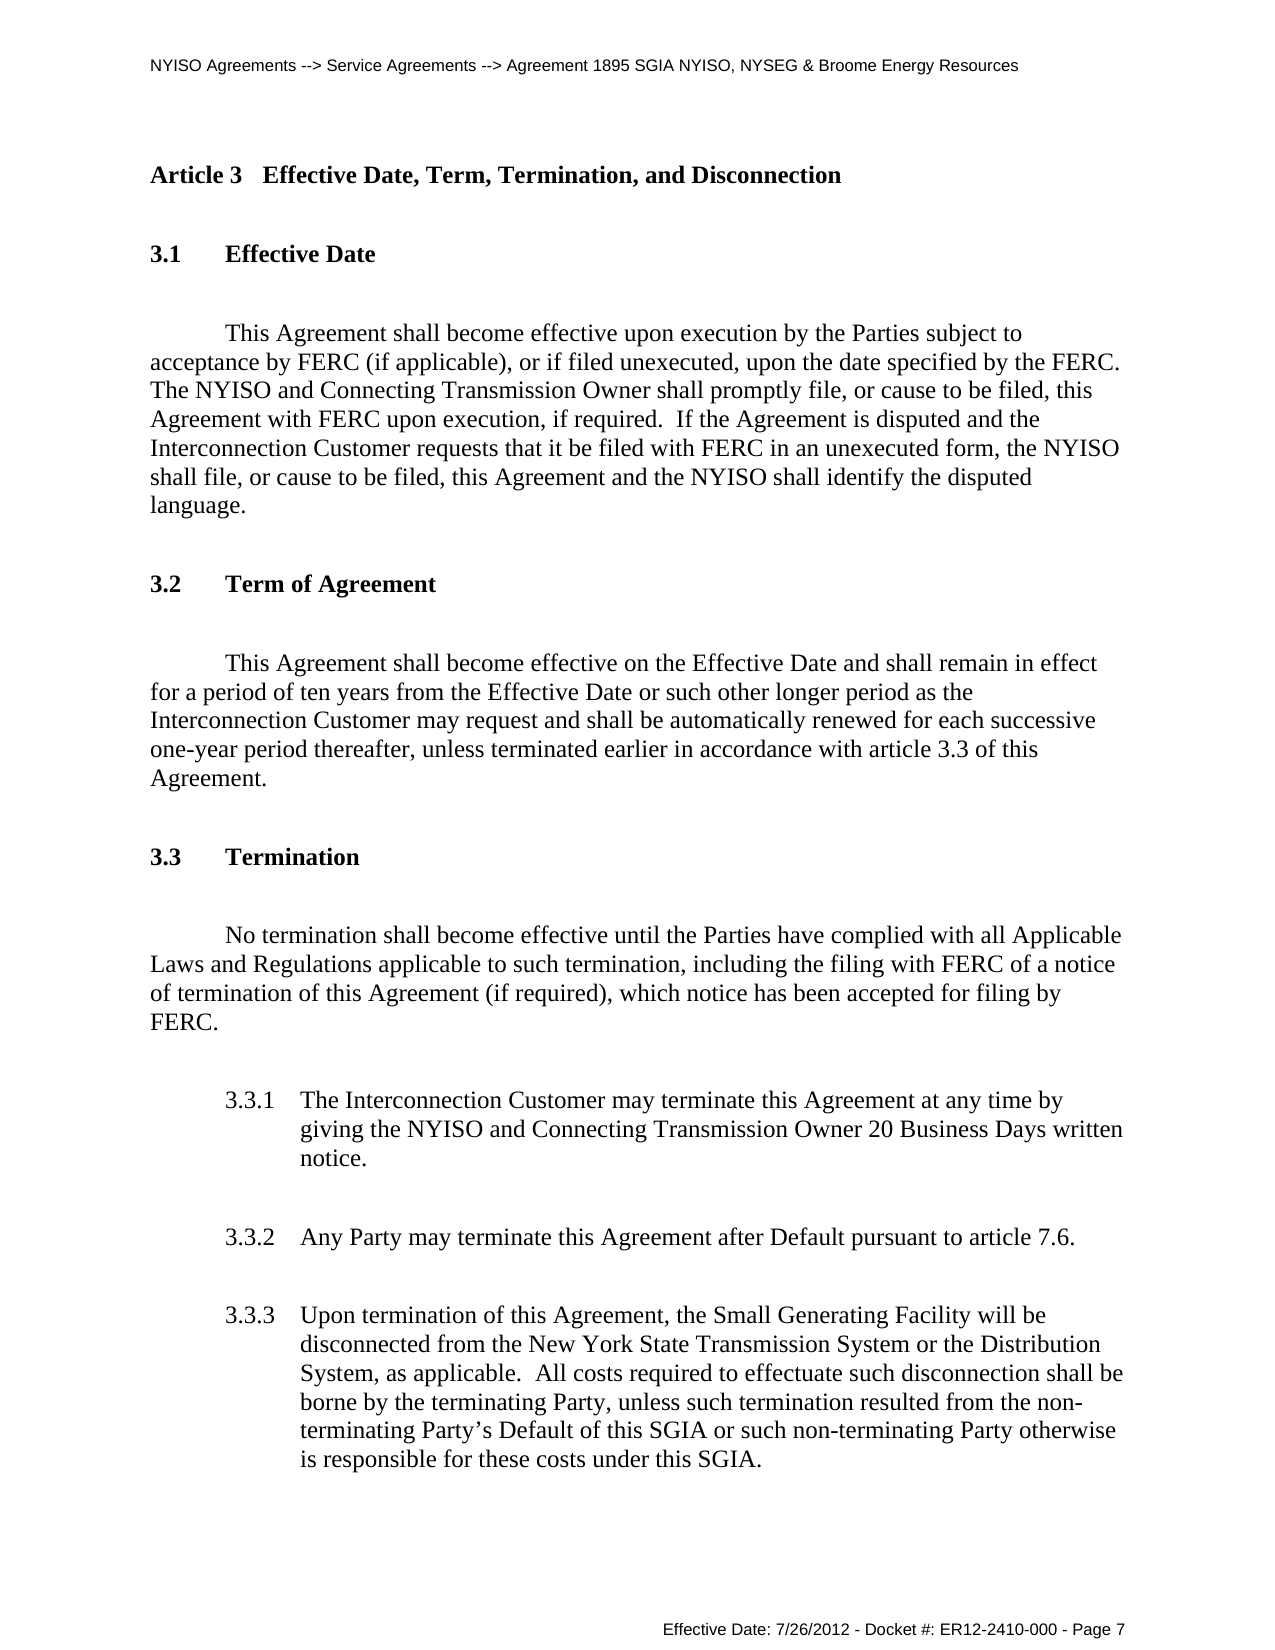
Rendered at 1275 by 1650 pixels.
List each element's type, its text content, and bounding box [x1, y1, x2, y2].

text Article 3 Effective Date, Term, Termination, and Disconnection [150, 161, 1059, 189]
text 3.2 Term of Agreement [150, 569, 1059, 598]
text This Agreement shall become effective upon execution by the Parties subject to acceptance by FERC (if applicable), or if filed unexecuted, upon the date specified by the FERC. The NYISO and Connecting Transmission Owner shall promptly file, or cause to be filed, this Agreement with FERC upon execution, if required. If the Agreement is disputed and the Interconnection Customer requests that it be filed with FERC in an unexecuted form, the NYISO shall file, or cause to be filed, this Agreement and the NYISO shall identify the disputed language. [150, 318, 1125, 519]
text This Agreement shall become effective on the Effective Date and shall remain in effect for a period of ten years from the Effective Date or such other longer period as the Interconnection Customer may request and shall be automatically renewed for each successive one-year period thereafter, unless terminated earlier in accordance with article 3.3 of this Agreement. [150, 648, 1125, 792]
text 3.3.3 Upon termination of this Agreement, the Small Generating Facility will be disconnected from the New York State Transmission System or the Distribution System, as applicable. All costs required to effectuate such disconnection shall be borne by the terminating Party, unless such termination resulted from the non-terminating Party’s Default of this SGIA or such non-terminating Party otherwise is responsible for these costs under this SGIA. [225, 1301, 1125, 1473]
text 3.3.2 Any Party may terminate this Agreement after Default pursuant to article 7.6. [225, 1222, 1125, 1251]
text 3.1 Effective Date [150, 239, 1059, 268]
text 3.3 Termination [150, 842, 1059, 871]
text No termination shall become effective until the Parties have complied with all Applicable Laws and Regulations applicable to such termination, including the filing with FERC of a notice of termination of this Agreement (if required), which notice has been accepted for filing by FERC. [150, 921, 1125, 1036]
text 3.3.1 The Interconnection Customer may terminate this Agreement at any time by giving the NYISO and Connecting Transmission Owner 20 Business Days written notice. [225, 1086, 1125, 1172]
